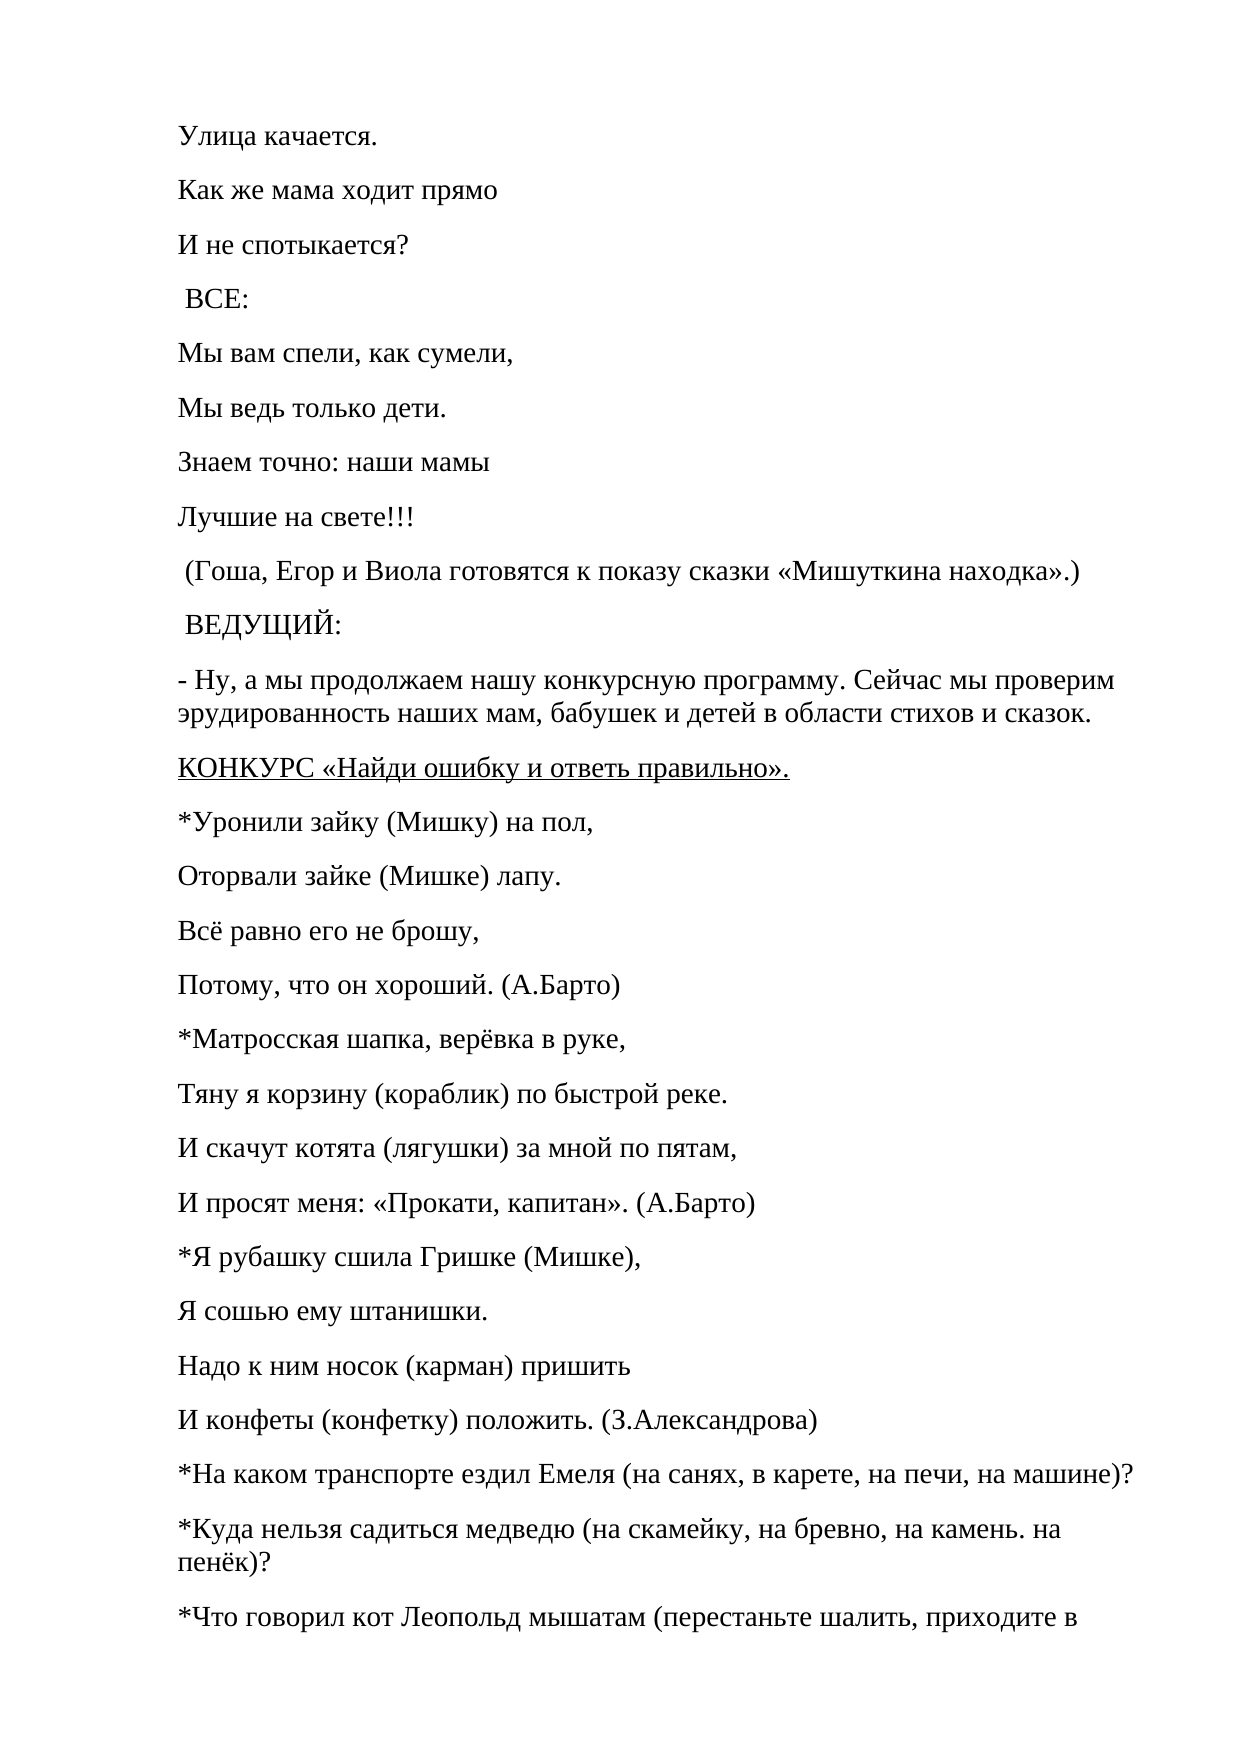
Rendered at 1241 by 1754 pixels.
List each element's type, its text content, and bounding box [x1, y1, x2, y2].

text - Ну, а мы продолжаем нашу конкурсную программу. Сейчас мы проверим эрудированность наших мам, бабушек и детей в области стихов и сказок. [177, 662, 1152, 729]
text Надо к ним носок (карман) пришить [177, 1348, 1152, 1381]
text Мы вам спели, как сумели, [177, 336, 1152, 369]
text И скачут котята (лягушки) за мной по пятам, [177, 1130, 1152, 1164]
text КОНКУРС «Найди ошибку и ответь правильно». [177, 750, 1152, 783]
text *Уронили зайку (Мишку) на пол, [177, 804, 1152, 838]
text (Гоша, Егор и Виола готовятся к показу сказки «Мишуткина находка».) [177, 553, 1152, 587]
text Тяну я корзину (кораблик) по быстрой реке. [177, 1076, 1152, 1109]
text Потому, что он хороший. (А.Барто) [177, 967, 1152, 1001]
text ВСЕ: [177, 281, 1152, 315]
text Всё равно его не брошу, [177, 913, 1152, 946]
text Как же мама ходит прямо [177, 172, 1152, 206]
text И не спотыкается? [177, 227, 1152, 260]
text *На каком транспорте ездил Емеля (на санях, в карете, на печи, на машине)? [177, 1457, 1152, 1490]
text Я сошью ему штанишки. [177, 1293, 1152, 1327]
text Знаем точно: наши мамы [177, 444, 1152, 478]
text Мы ведь только дети. [177, 390, 1152, 423]
text Улица качается. [177, 118, 1152, 152]
text И просят меня: «Прокати, капитан». (А.Барто) [177, 1185, 1152, 1218]
text *Матросская шапка, верёвка в руке, [177, 1022, 1152, 1055]
text *Я рубашку сшила Гришке (Мишке), [177, 1239, 1152, 1273]
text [177, 1599, 1152, 1632]
text Лучшие на свете!!! [177, 499, 1152, 532]
text *Куда нельзя садиться медведю (на скамейку, на бревно, на камень. на пенёк)? [177, 1511, 1152, 1578]
text И конфеты (конфетку) положить. (З.Александрова) [177, 1402, 1152, 1436]
text ВЕДУЩИЙ: [177, 607, 1152, 641]
text Оторвали зайке (Мишке) лапу. [177, 858, 1152, 892]
